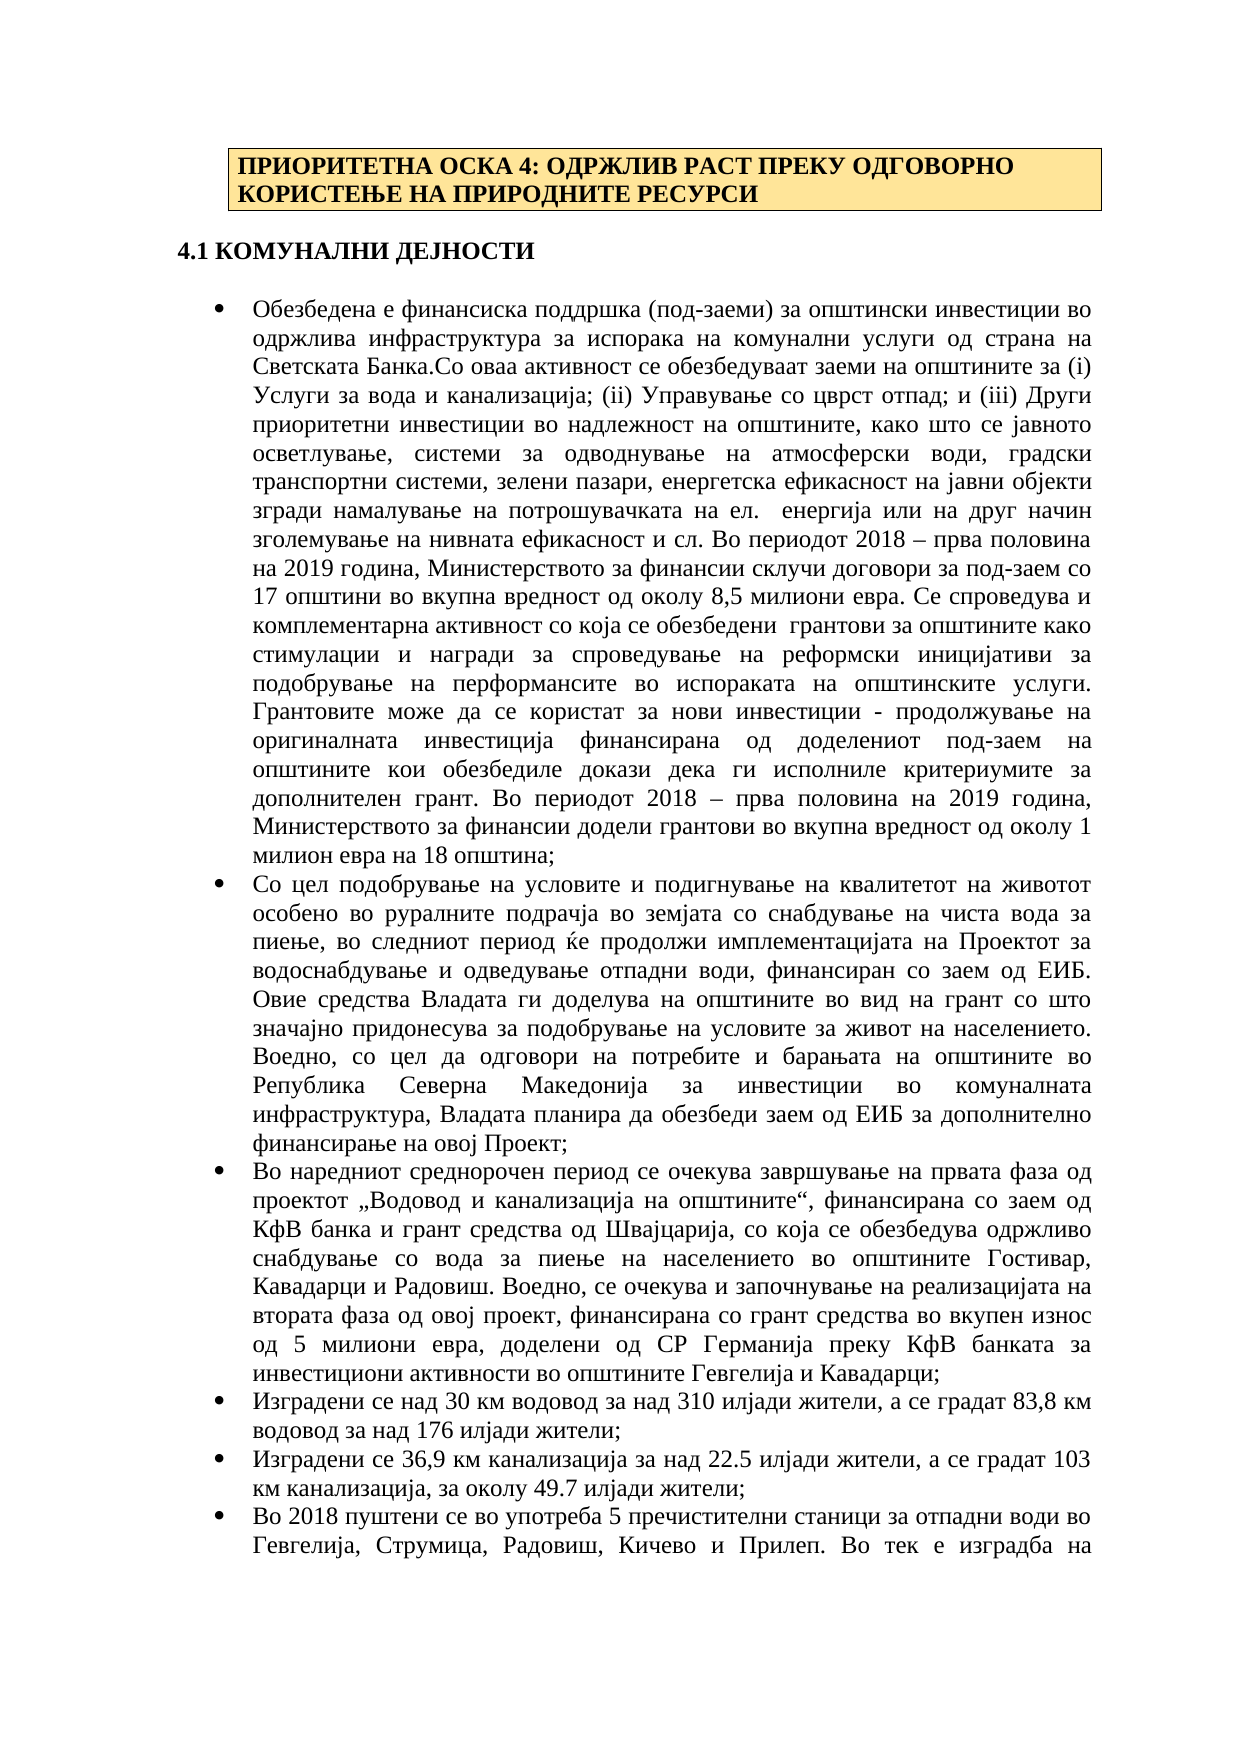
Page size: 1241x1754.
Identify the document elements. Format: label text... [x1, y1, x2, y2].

subtitle Приоритетна оска 4: Oдржлив раст преку одговорно користење на природните ресурси [229, 149, 1101, 210]
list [215, 1501, 1092, 1559]
list Во наредниот среднорочен период се очекува завршување на првата фаза од проектот „Водовод и канализација на општините“, финансирана со заем од КфВ банка и грант средства од Швајцарија, со која се обезбедува одржливо снабдување со вода за пиење на населението во општините Гостивар, Кавадарци и Радовиш. Воедно, се очекува и започнување на реализацијата на втората фаза од овој проект, финансирана со грант средства во вкупен износ од 5 милиони евра, доделени од СР Германија преку КфВ банката за инвестициони активности во општините Гевгелија и Кавадарци; [215, 1156, 1092, 1386]
list Со цел подобрување на условите и подигнување на квалитетот на животот особено во руралните подрачја во земјата со снабдување на чиста вода за пиење, во следниот период ќе продолжи имплементацијата на Проектот за водоснабдување и одведување отпадни води, финансиран со заем од ЕИБ. Овие средства Владата ги доделува на општините во вид на грант со што значајно придонесува за подобрување на условите за живот на населението. Воедно, со цел да одговори на потребите и барањата на општините во Република Северна Македонија за инвестиции во комуналната инфраструктура, Владата планира да обезбеди заем од ЕИБ за дополнително финансирање на овој Проект; [215, 869, 1092, 1156]
list Изградени се 36,9 км канализација за над 22.5 илјади жители, а се градат 103 км канализација, за околу 49.7 илјади жители; [215, 1444, 1092, 1501]
list Обезбедена е финансиска поддршка (под-заеми) за општински инвестиции во одржлива инфраструктура за испорака на комунални услуги од страна на Светската Банка.Со оваа активност се обезбедуваат заеми на општините за (i) Услуги за вода и канализација; (ii) Управување со цврст отпад; и (iii) Други приоритетни инвестиции во надлежност на општините, како што се јавното осветлување, системи за одводнување на атмосферски води, градски транспортни системи, зелени пазари, енергетска ефикасност на јавни објекти згради намалување на потрошувачката на ел. енергија или на друг начин зголемување на нивната ефикасност и сл. Во периодот 2018 – прва половина на 2019 година, Министерството за финансии склучи договори за под-заем со 17 општини во вкупна вредност од околу 8,5 милиони евра. Се спроведува и комплементарна активност со која се обезбедени грантови за општините како стимулации и награди за спроведување на реформски иницијативи за подобрување на перформансите во испораката на општинските услуги. Грантовите може да се користат за нови инвестиции - продолжување на оригиналната инвестиција финансирана од доделениот под-заем на општините кои обезбедиле докази дека ги исполниле критериумите за дополнителен грант. Во периодот 2018 – прва половина на 2019 година, Министерството за финансии додели грантови во вкупна вредност од околу 1 милион евра на 18 општина; [215, 294, 1092, 869]
list КОМУНАЛНИ ДЕЈНОСТИ [177, 236, 1092, 265]
list Изградени се над 30 км водовод за над 310 илјади жители, а се градат 83,8 км водовод за над 176 илјади жители; [215, 1386, 1092, 1444]
